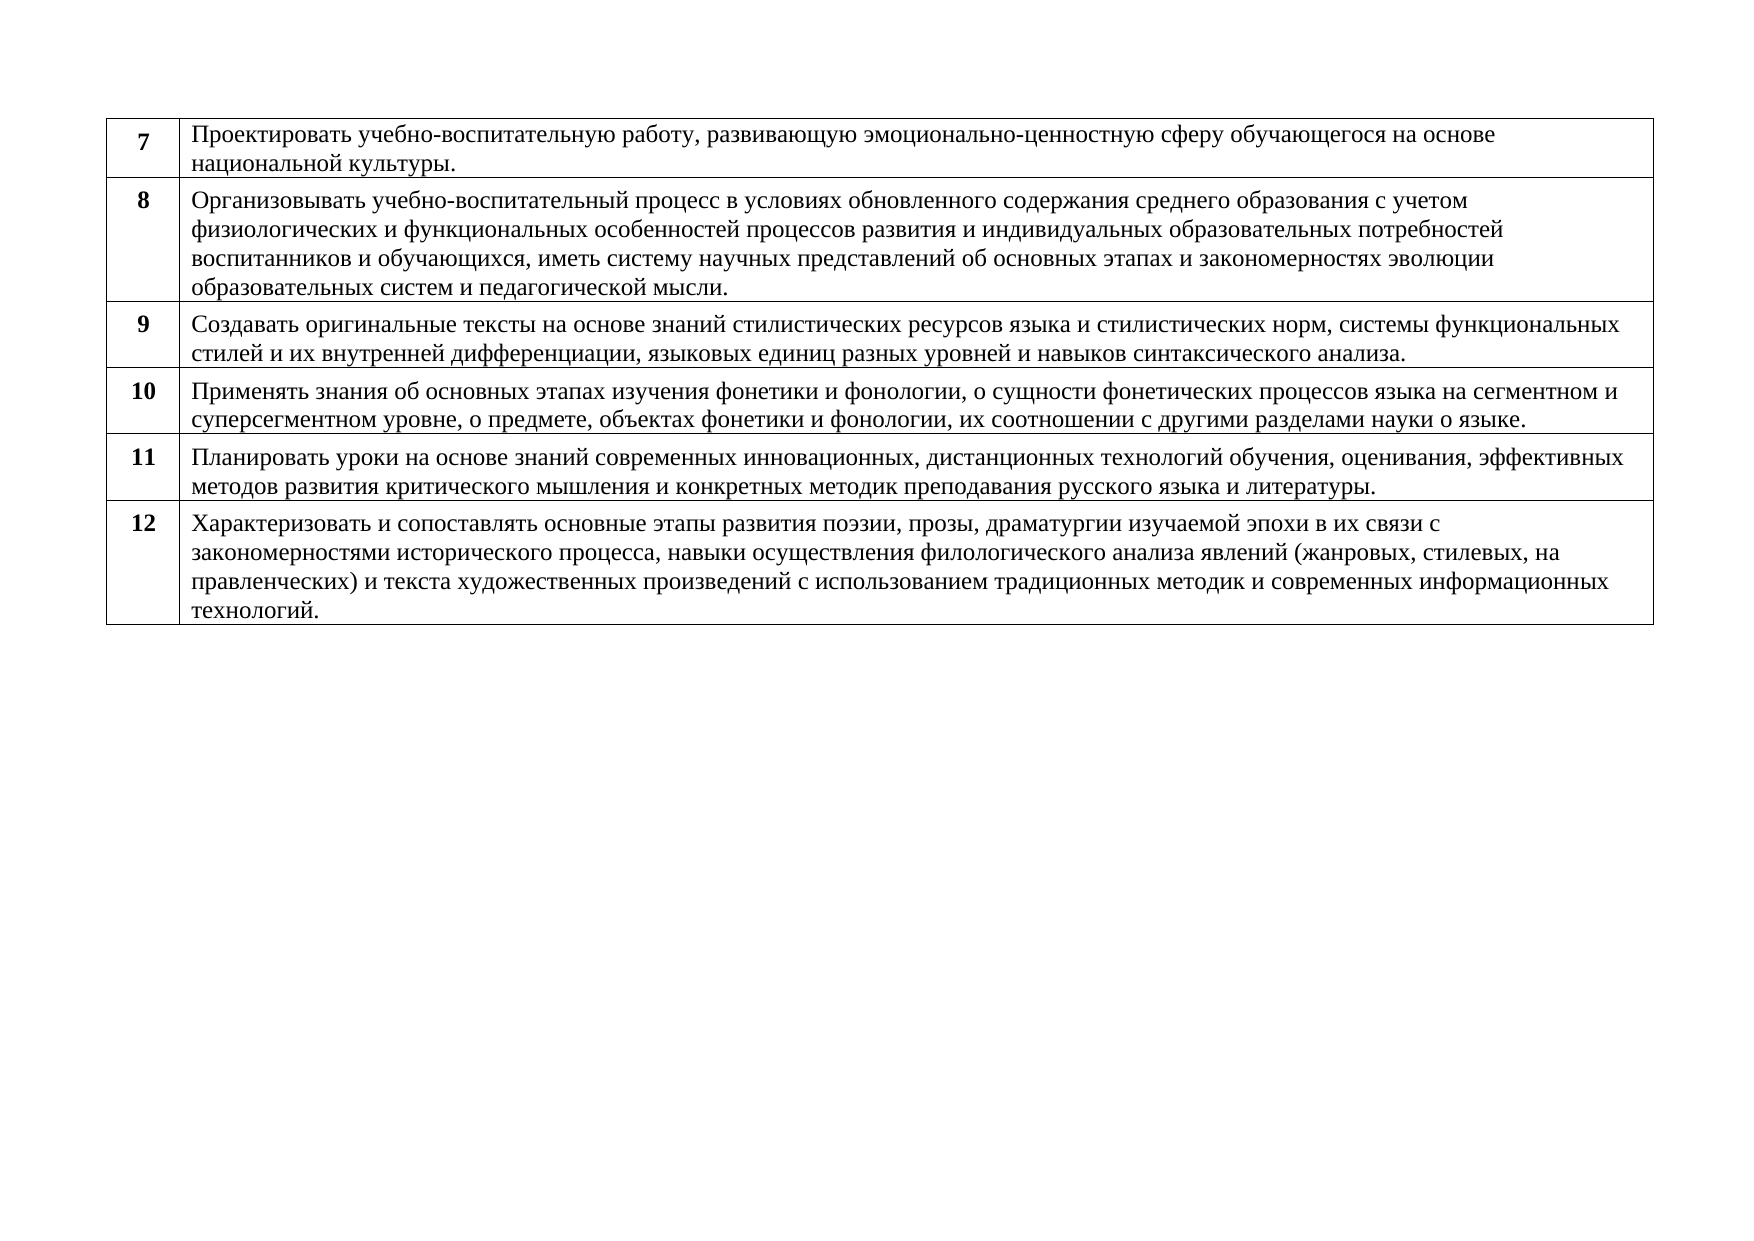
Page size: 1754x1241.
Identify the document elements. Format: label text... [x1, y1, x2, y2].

table_cell 12 [107, 501, 179, 623]
table_cell Организовывать учебно-воспитательный процесс в условиях обновленного содержания среднего образования с учетом физиологических и функциональных особенностей процессов развития и индивидуальных образовательных потребностей воспитанников и обучающихся, иметь систему научных представлений об основных этапах и закономерностях эволюции образовательных систем и педагогической мысли. [180, 178, 1653, 301]
table_cell 10 [107, 368, 179, 433]
table_cell Применять знания об основных этапах изучения фонетики и фонологии, о сущности фонетических процессов языка на сегментном и суперсегментном уровне, о предмете, объектах фонетики и фонологии, их соотношении с другими разделами науки о языке. [180, 368, 1653, 433]
table_cell Характеризовать и сопоставлять основные этапы развития поэзии, прозы, драматургии изучаемой эпохи в их связи с закономерностями исторического процесса, навыки осуществления филологического анализа явлений (жанровых, стилевых, на правленческих) и текста художественных произведений с использованием традиционных методик и современных информационных технологий. [180, 501, 1653, 623]
table_cell 7 [107, 119, 179, 177]
table_cell 9 [107, 302, 179, 367]
table_cell Создавать оригинальные тексты на основе знаний стилистических ресурсов языка и стилистических норм, системы функциональных стилей и их внутренней дифференциации, языковых единиц разных уровней и навыков синтаксического анализа. [180, 302, 1653, 367]
table_cell Проектировать учебно-воспитательную работу, развивающую эмоционально-ценностную сферу обучающегося на основе национальной культуры. [180, 119, 1653, 177]
table_cell 11 [107, 434, 179, 500]
table_cell 8 [107, 178, 179, 301]
table_cell Планировать уроки на основе знаний современных инновационных, дистанционных технологий обучения, оценивания, эффективных методов развития критического мышления и конкретных методик преподавания русского языка и литературы. [180, 434, 1653, 500]
